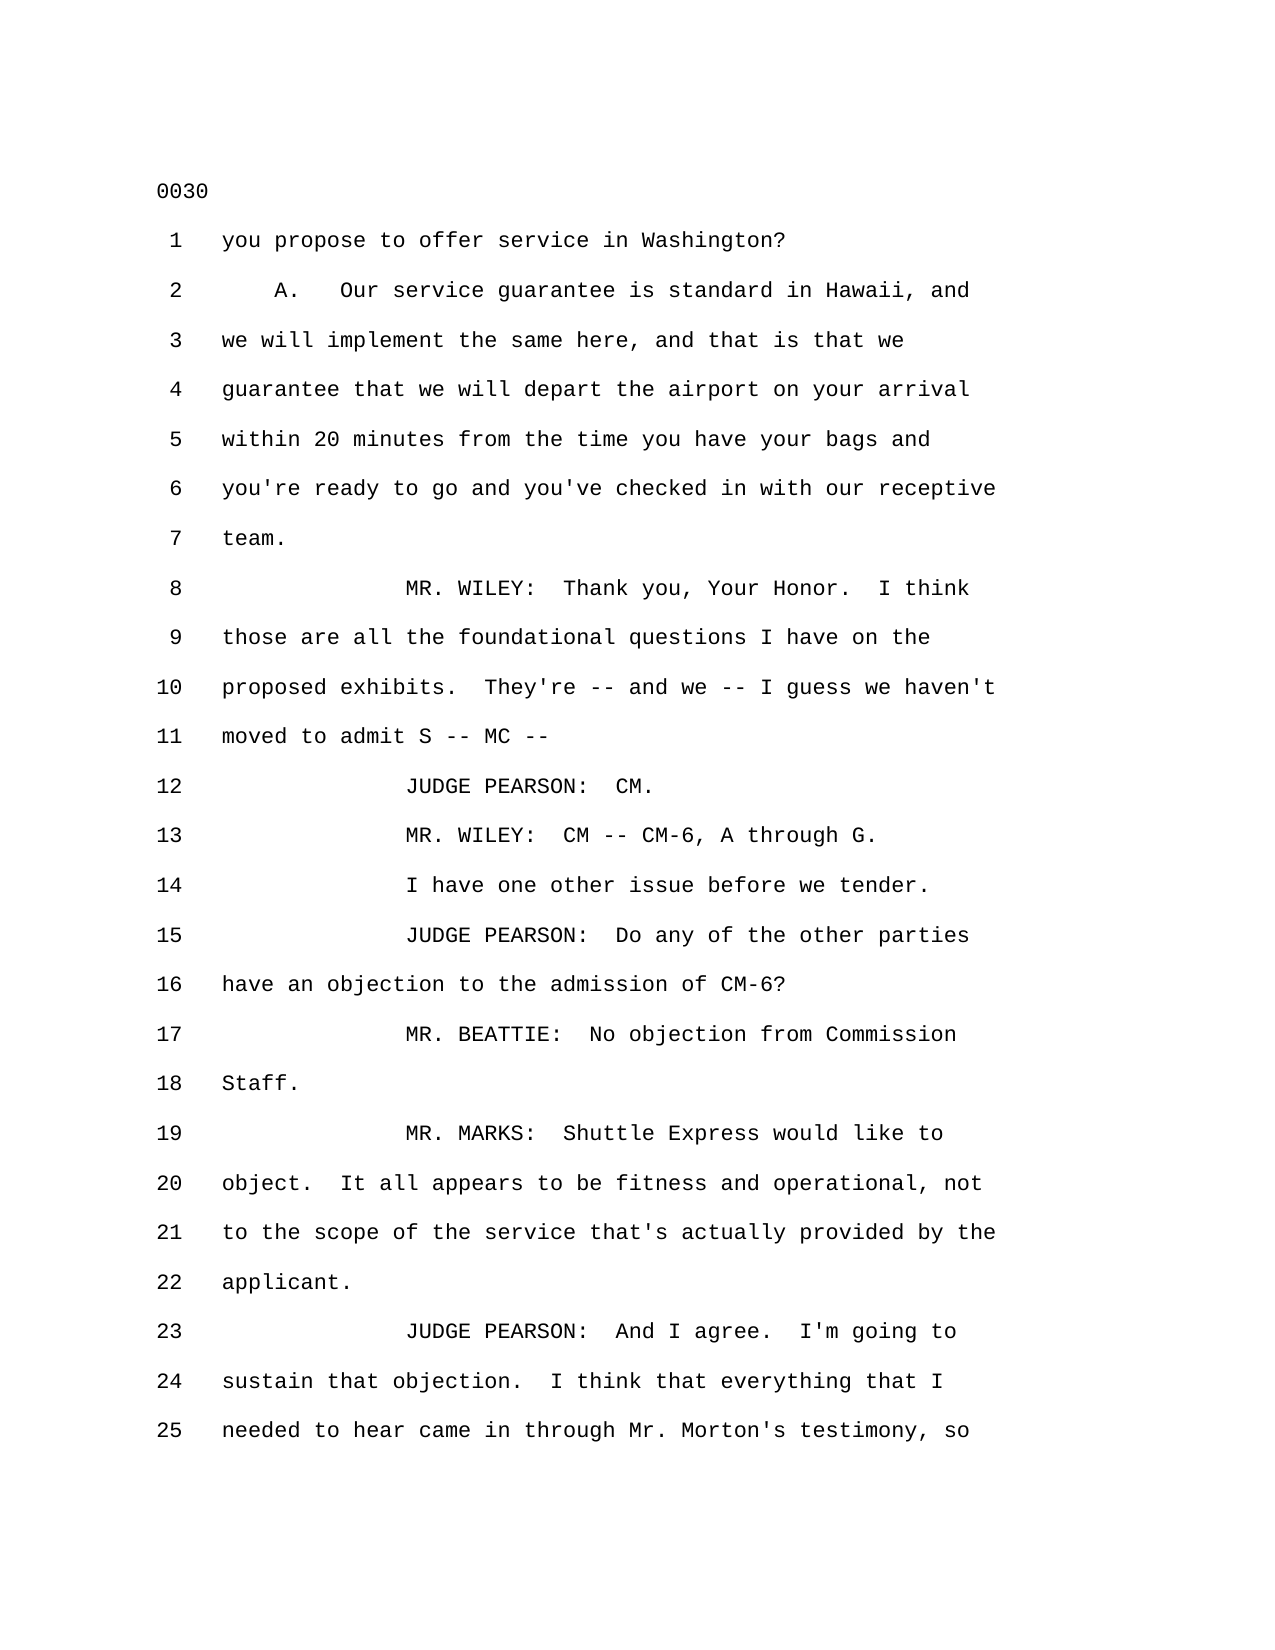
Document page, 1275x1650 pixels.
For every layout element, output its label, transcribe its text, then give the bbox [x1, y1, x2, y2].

text 8 MR. WILEY: Thank you, Your Honor. I think [156, 577, 1119, 601]
text 13 MR. WILEY: CM -- CM-6, A through G. [156, 824, 1119, 849]
text 11 moved to admit S -- MC -- [156, 725, 1119, 750]
text 18 Staff. [156, 1072, 1119, 1097]
text 23 JUDGE PEARSON: And I agree. I'm going to [156, 1320, 1119, 1345]
text 21 to the scope of the service that's actually provided by the [156, 1221, 1119, 1246]
text 0030 [156, 180, 1119, 205]
text 6 you're ready to go and you've checked in with our receptive [156, 477, 1119, 502]
text 22 applicant. [156, 1271, 1119, 1296]
text 19 MR. MARKS: Shuttle Express would like to [156, 1122, 1119, 1147]
text 7 team. [156, 527, 1119, 552]
text 16 have an objection to the admission of CM-6? [156, 973, 1119, 998]
text 24 sustain that objection. I think that everything that I [156, 1370, 1119, 1395]
text 3 we will implement the same here, and that is that we [156, 329, 1119, 353]
text 4 guarantee that we will depart the airport on your arrival [156, 378, 1119, 403]
text 2 A. Our service guarantee is standard in Hawaii, and [156, 279, 1119, 304]
text 17 MR. BEATTIE: No objection from Commission [156, 1023, 1119, 1048]
text 12 JUDGE PEARSON: CM. [156, 775, 1119, 800]
text 1 you propose to offer service in Washington? [156, 229, 1119, 254]
text 14 I have one other issue before we tender. [156, 874, 1119, 899]
text 25 needed to hear came in through Mr. Morton's testimony, so [156, 1419, 1119, 1444]
text 10 proposed exhibits. They're -- and we -- I guess we haven't [156, 676, 1119, 701]
text 5 within 20 minutes from the time you have your bags and [156, 428, 1119, 453]
text 20 object. It all appears to be fitness and operational, not [156, 1172, 1119, 1196]
text 15 JUDGE PEARSON: Do any of the other parties [156, 924, 1119, 948]
text 9 those are all the foundational questions I have on the [156, 626, 1119, 651]
